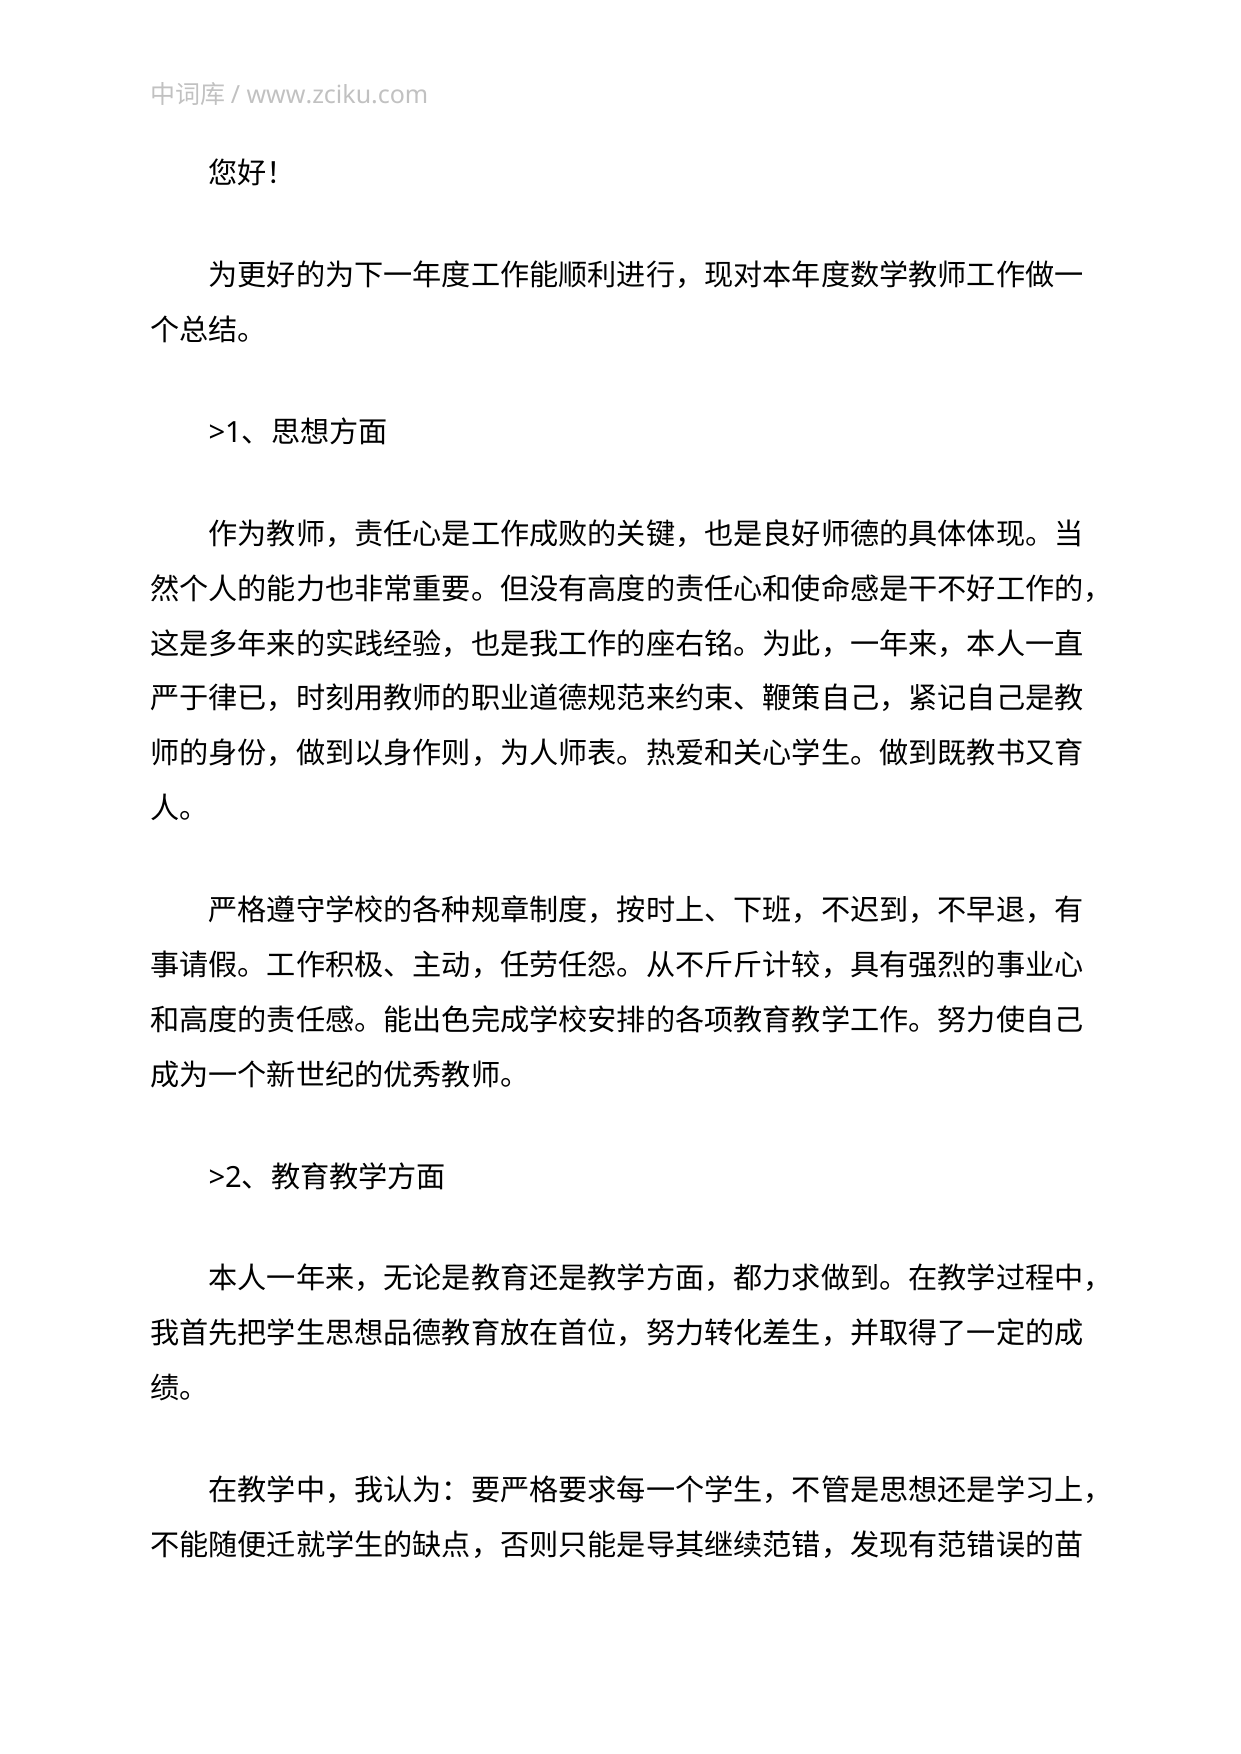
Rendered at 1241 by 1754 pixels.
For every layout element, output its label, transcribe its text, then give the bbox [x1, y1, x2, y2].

text >2、教育教学方面 [150, 1153, 1090, 1196]
text 作为教师，责任心是工作成败的关键，也是良好师德的具体体现。当然个人的能力也非常重要。但没有高度的责任心和使命感是干不好工作的，这是多年来的实践经验，也是我工作的座右铭。为此，一年来，本人一直严于律已，时刻用教师的职业道德规范来约束、鞭策自己，紧记自己是教师的身份，做到以身作则，为人师表。热爱和关心学生。做到既教书又育人。 [150, 510, 1090, 827]
text 本人一年来，无论是教育还是教学方面，都力求做到。在教学过程中，我首先把学生思想品德教育放在首位，努力转化差生，并取得了一定的成绩。 [150, 1255, 1090, 1407]
text 您好！ [150, 150, 1090, 192]
text 严格遵守学校的各种规章制度，按时上、下班，不迟到，不早退，有事请假。工作积极、主动，任劳任怨。从不斤斤计较，具有强烈的事业心和高度的责任感。能出色完成学校安排的各项教育教学工作。努力使自己成为一个新世纪的优秀教师。 [150, 887, 1090, 1094]
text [150, 1467, 1090, 1564]
text >1、思想方面 [150, 408, 1090, 451]
text 为更好的为下一年度工作能顺利进行，现对本年度数学教师工作做一个总结。 [150, 252, 1090, 349]
